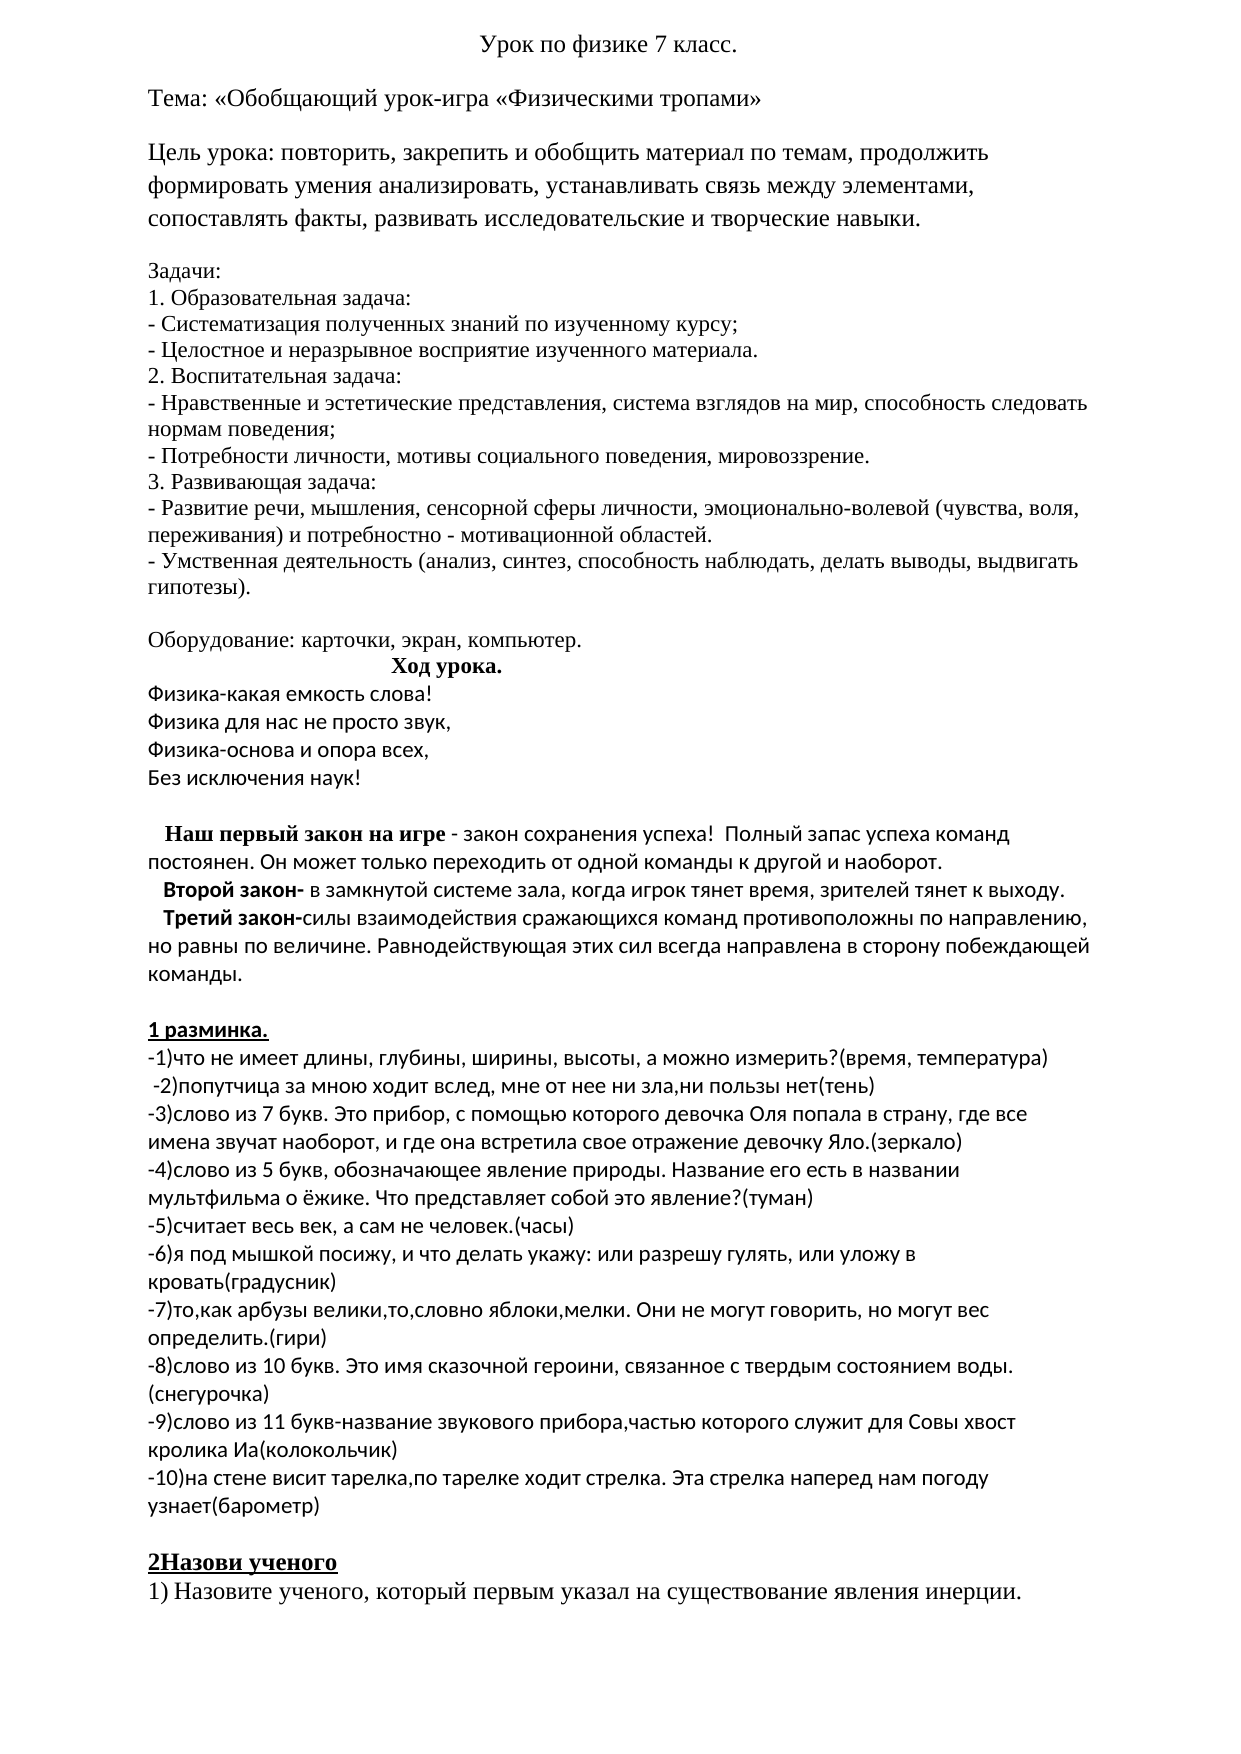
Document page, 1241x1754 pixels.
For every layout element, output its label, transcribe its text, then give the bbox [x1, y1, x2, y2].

text Урок по физике 7 класс. [148, 29, 1093, 58]
text Тема: «Обобщающий урок-игра «Физическими тропами» [148, 83, 1093, 112]
text -9)слово из 11 букв-название звукового прибора,частью которого служит для Совы хвост кролика Иа(колокольчик) [148, 1407, 1093, 1463]
text 2Назови ученого [148, 1547, 1093, 1576]
text Третий закон-силы взаимодействия сражающихся команд противоположны по направлению, но равны по величине. Равнодействующая этих сил всегда направлена в сторону побеждающей команды. [148, 903, 1093, 987]
text - Развитие речи, мышления, сенсорной сферы личности, эмоционально-волевой (чувства, воля, переживания) и потребностно - мотивационной областей. [148, 494, 1093, 547]
text Физика для нас не просто звук, [148, 707, 1093, 735]
text 3. Развивающая задача: [148, 468, 1093, 494]
text -1)что не имеет длины, глубины, ширины, высоты, а можно измерить?(время, температура) [148, 1043, 1093, 1071]
text Наш первый закон на игре - закон сохранения успеха! Полный запас успеха команд постоянен. Он может только переходить от одной команды к другой и наоборот. [148, 819, 1093, 875]
text - Целостное и неразрывное восприятие изученного материала. [148, 336, 1093, 363]
text Ход урока. [148, 652, 1093, 679]
text - Умственная деятельность (анализ, синтез, способность наблюдать, делать выводы, выдвигать гипотезы). [148, 547, 1093, 600]
text -7)то,как арбузы велики,то,словно яблоки,мелки. Они не могут говорить, но могут вес определить.(гири) [148, 1295, 1093, 1351]
text -3)слово из 7 букв. Это прибор, с помощью которого девочка Оля попала в страну, где все имена звучат наоборот, и где она встретила свое отражение девочку Яло.(зеркало) [148, 1099, 1093, 1155]
text -10)на стене висит тарелка,по тарелке ходит стрелка. Эта стрелка наперед нам погоду узнает(барометр) [148, 1463, 1093, 1519]
text Задачи: [148, 257, 1093, 283]
text - Систематизация полученных знаний по изученному курсу; [148, 310, 1093, 336]
text - Потребности личности, мотивы социального поведения, мировоззрение. [148, 442, 1093, 468]
text -4)слово из 5 букв, обозначающее явление природы. Название его есть в названии мультфильма о ёжике. Что представляет собой это явление?(туман) [148, 1155, 1093, 1211]
text -2)попутчица за мною ходит вслед, мне от нее ни зла,ни пользы нет(тень) [148, 1071, 1093, 1099]
text -8)слово из 10 букв. Это имя сказочной героини, связанное с твердым состоянием воды.(снегурочка) [148, 1351, 1093, 1407]
text 1) Назовите ученого, который первым указал на существование явления инерции. [148, 1576, 1093, 1605]
text Цель урока: повторить, закрепить и обобщить материал по темам, продолжить формировать умения анализировать, устанавливать связь между элементами, сопоставлять факты, развивать исследовательские и творческие навыки. [148, 137, 1093, 232]
text 1. Образовательная задача: [148, 283, 1093, 310]
text Без исключения наук! [148, 763, 1093, 791]
text -5)считает весь век, а сам не человек.(часы) [148, 1211, 1093, 1239]
text 2. Воспитательная задача: [148, 363, 1093, 389]
text -6)я под мышкой посижу, и что делать укажу: или разрешу гулять, или уложу в кровать(градусник) [148, 1239, 1093, 1295]
text Физика-основа и опора всех, [148, 735, 1093, 763]
text - Нравственные и эстетические представления, система взглядов на мир, способность следовать нормам поведения; [148, 389, 1093, 442]
text Оборудование: карточки, экран, компьютер. [148, 626, 1093, 652]
text 1 разминка. [148, 1015, 1093, 1043]
text Физика-какая емкость слова! [148, 679, 1093, 707]
text Второй закон- в замкнутой системе зала, когда игрок тянет время, зрителей тянет к выходу. [148, 875, 1093, 903]
